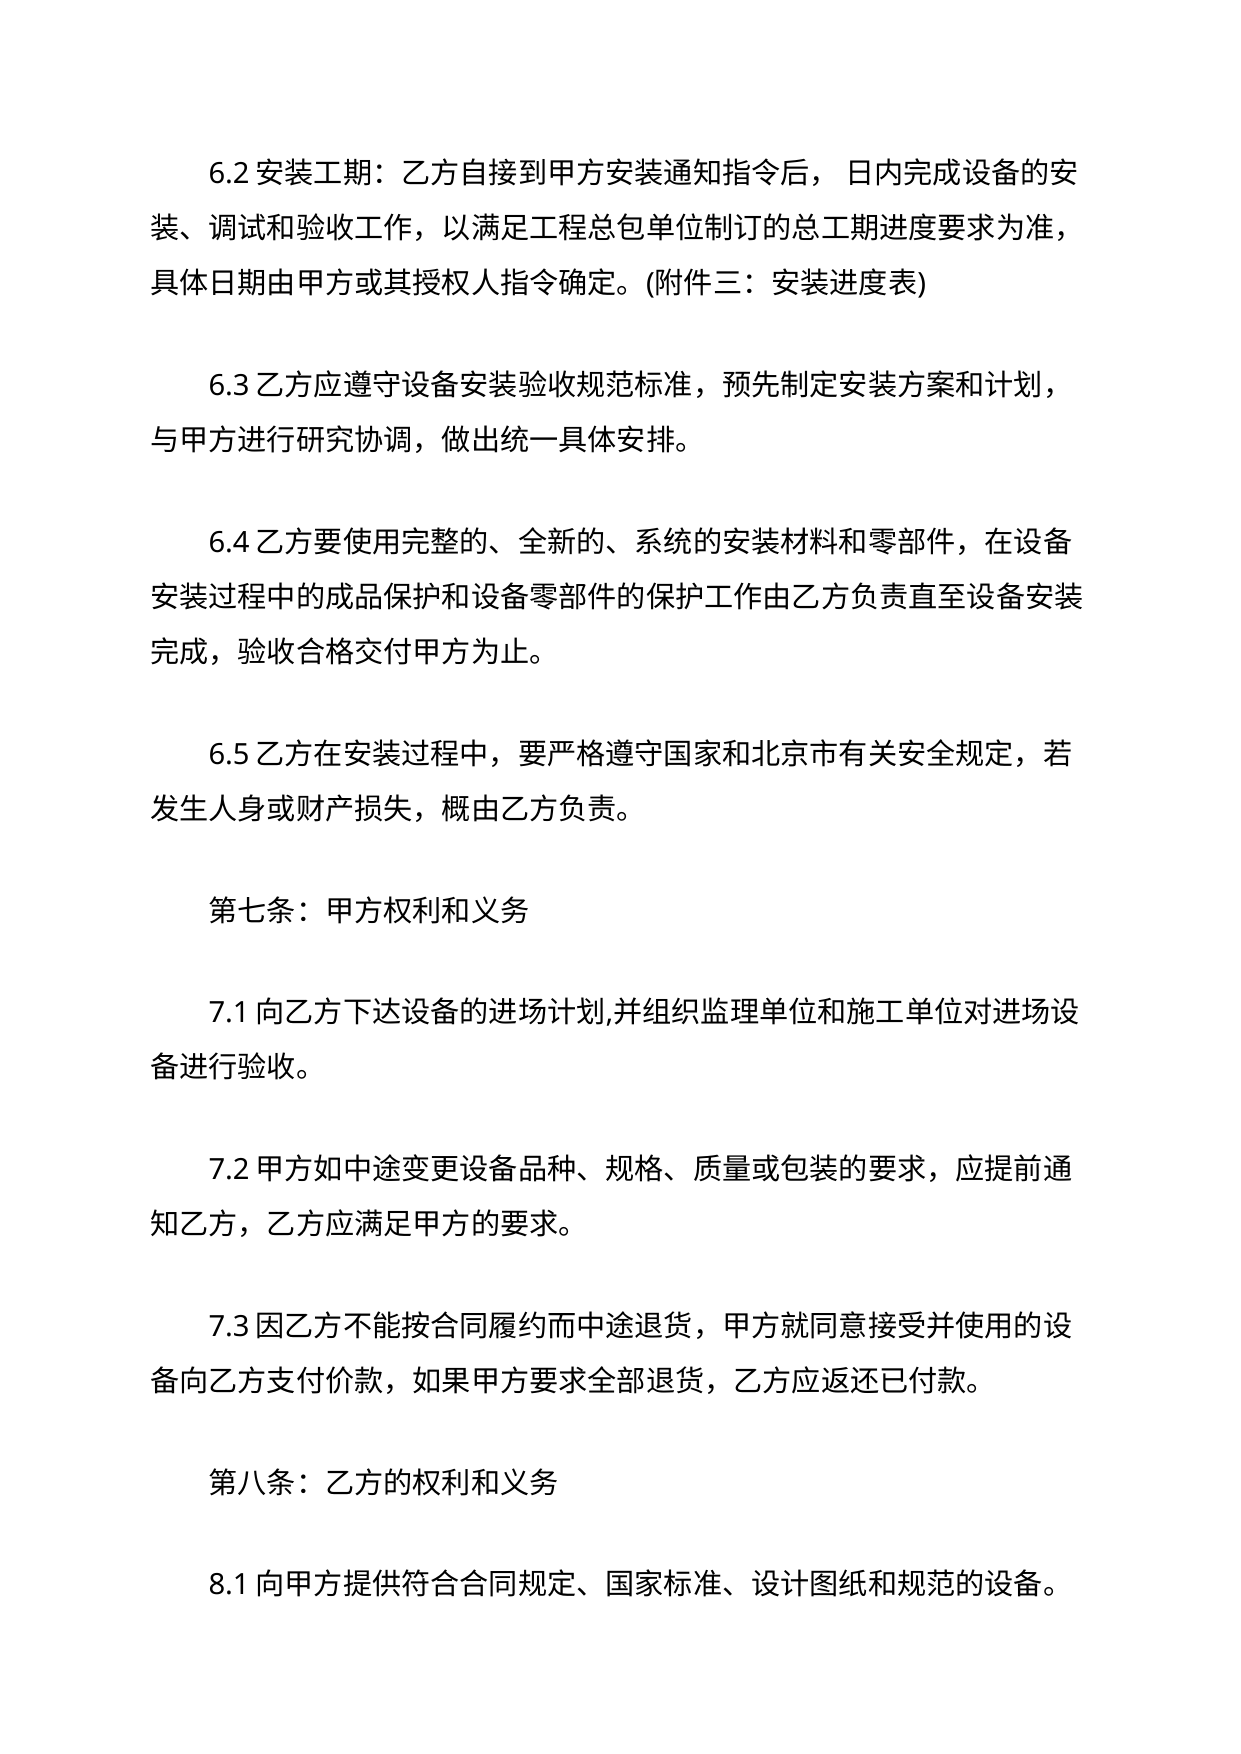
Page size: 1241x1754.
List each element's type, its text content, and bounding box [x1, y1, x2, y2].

text 8.1向甲方提供符合合同规定、国家标准、设计图纸和规范的设备。 [150, 1561, 1090, 1603]
text 7.3因乙方不能按合同履约而中途退货，甲方就同意接受并使用的设备向乙方支付价款，如果甲方要求全部退货，乙方应返还已付款。 [150, 1302, 1090, 1400]
text 6.3乙方应遵守设备安装验收规范标准，预先制定安装方案和计划，与甲方进行研究协调，做出统一具体安排。 [150, 362, 1090, 459]
text 6.2安装工期：乙方自接到甲方安装通知指令后， 日内完成设备的安装、调试和验收工作，以满足工程总包单位制订的总工期进度要求为准，具体日期由甲方或其授权人指令确定。(附件三：安装进度表) [150, 150, 1090, 302]
text 7.2甲方如中途变更设备品种、规格、质量或包装的要求，应提前通知乙方，乙方应满足甲方的要求。 [150, 1146, 1090, 1243]
text 6.4乙方要使用完整的、全新的、系统的安装材料和零部件，在设备安装过程中的成品保护和设备零部件的保护工作由乙方负责直至设备安装完成，验收合格交付甲方为止。 [150, 519, 1090, 671]
text 第七条：甲方权利和义务 [150, 887, 1090, 929]
text 6.5乙方在安装过程中，要严格遵守国家和北京市有关安全规定，若发生人身或财产损失，概由乙方负责。 [150, 730, 1090, 828]
text 7.1向乙方下达设备的进场计划,并组织监理单位和施工单位对进场设备进行验收。 [150, 989, 1090, 1086]
text 第八条：乙方的权利和义务 [150, 1459, 1090, 1501]
